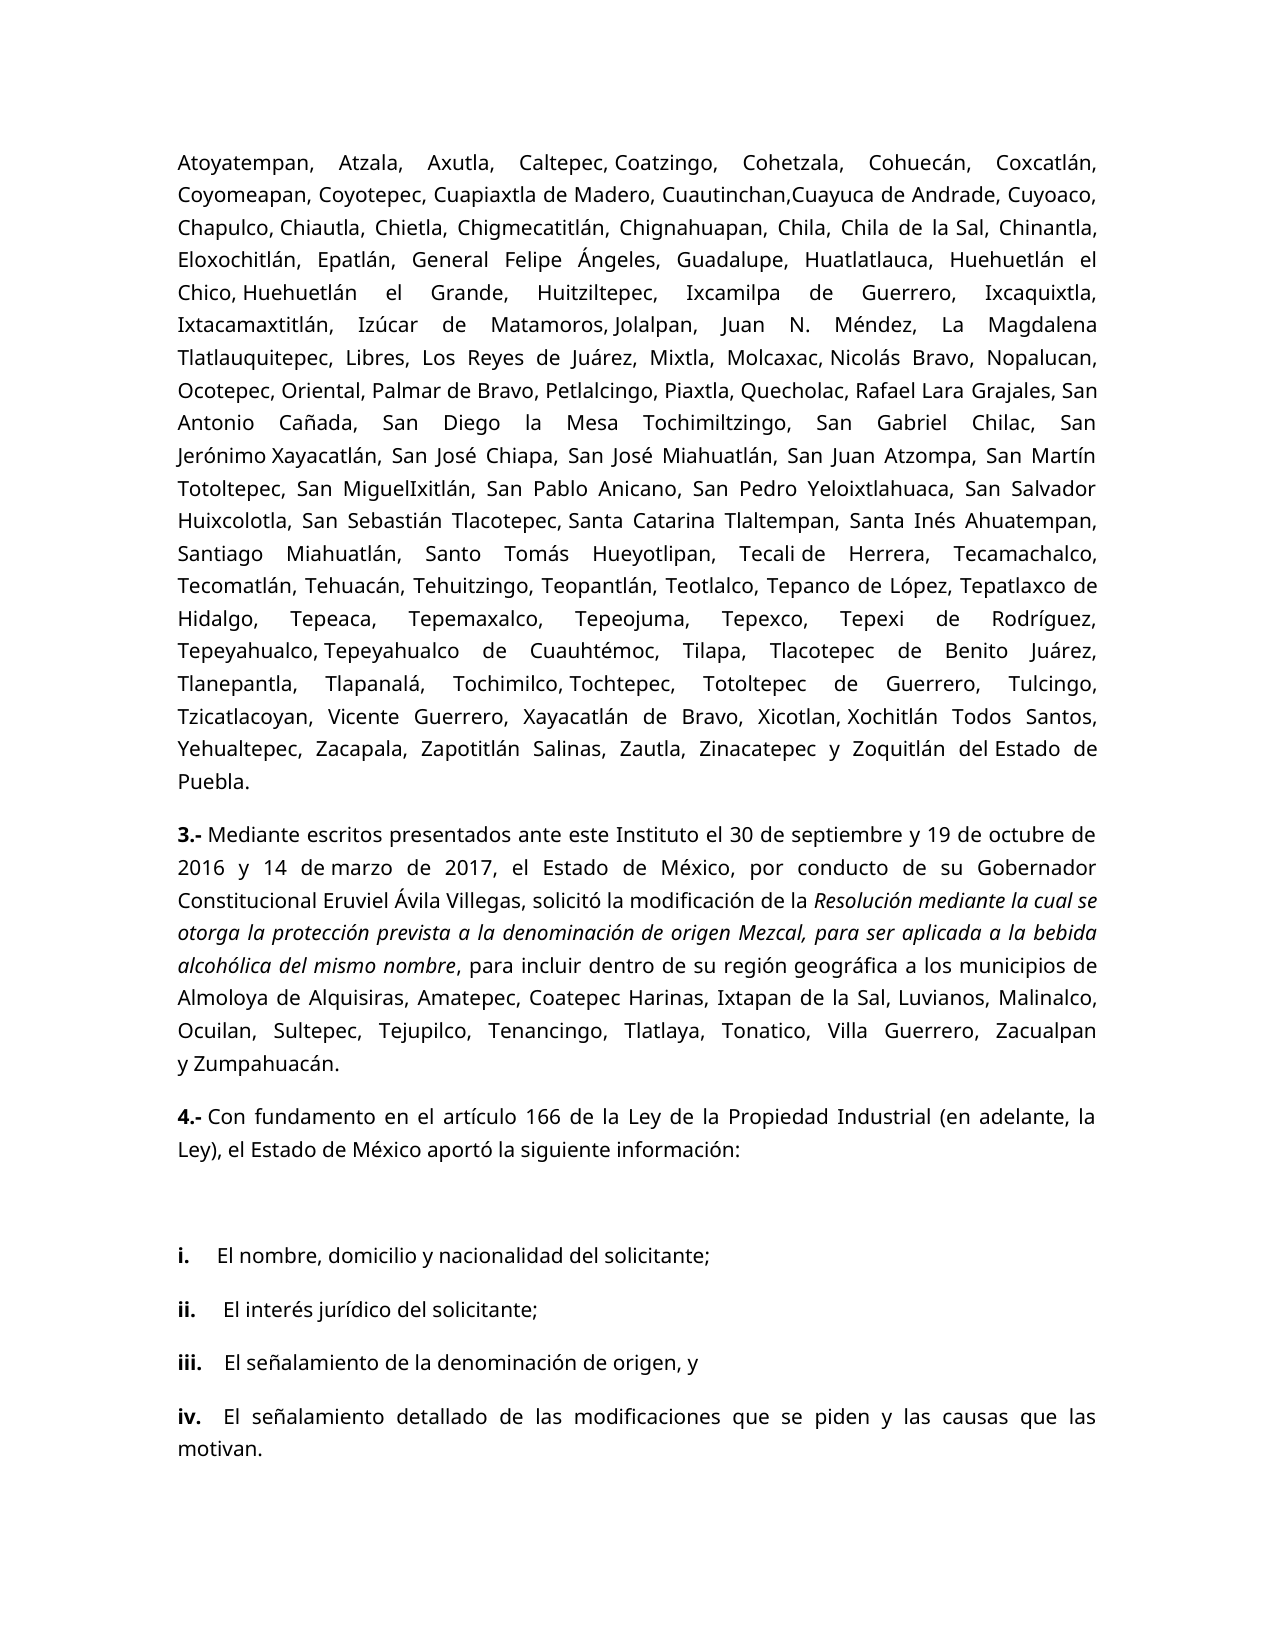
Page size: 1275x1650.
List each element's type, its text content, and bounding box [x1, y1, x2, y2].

text ii. El interés jurídico del solicitante; [177, 1295, 1098, 1323]
text 4.- Con fundamento en el artículo 166 de la Ley de la Propiedad Industrial (en adelante, la Ley), el Estado de México aportó la siguiente información: [177, 1102, 1098, 1163]
text i. El nombre, domicilio y nacionalidad del solicitante; [177, 1242, 1098, 1270]
text 3.- Mediante escritos presentados ante este Instituto el 30 de septiembre y 19 de octubre de 2016 y 14 de marzo de 2017, el Estado de México, por conducto de su Gobernador Constitucional Eruviel Ávila Villegas, solicitó la modificación de la Resolución mediante la cual se otorga la protección prevista a la denominación de origen Mezcal, para ser aplicada a la bebida alcohólica del mismo nombre, para incluir dentro de su región geográfica a los municipios de Almoloya de Alquisiras, Amatepec, Coatepec Harinas, Ixtapan de la Sal, Luvianos, Malinalco, Ocuilan, Sultepec, Tejupilco, Tenancingo, Tlatlaya, Tonatico, Villa Guerrero, Zacualpan y Zumpahuacán. [177, 821, 1098, 1077]
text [177, 148, 1098, 796]
text iii. El señalamiento de la denominación de origen, y [177, 1348, 1098, 1377]
text iv. El señalamiento detallado de las modificaciones que se piden y las causas que las motivan. [177, 1402, 1098, 1463]
